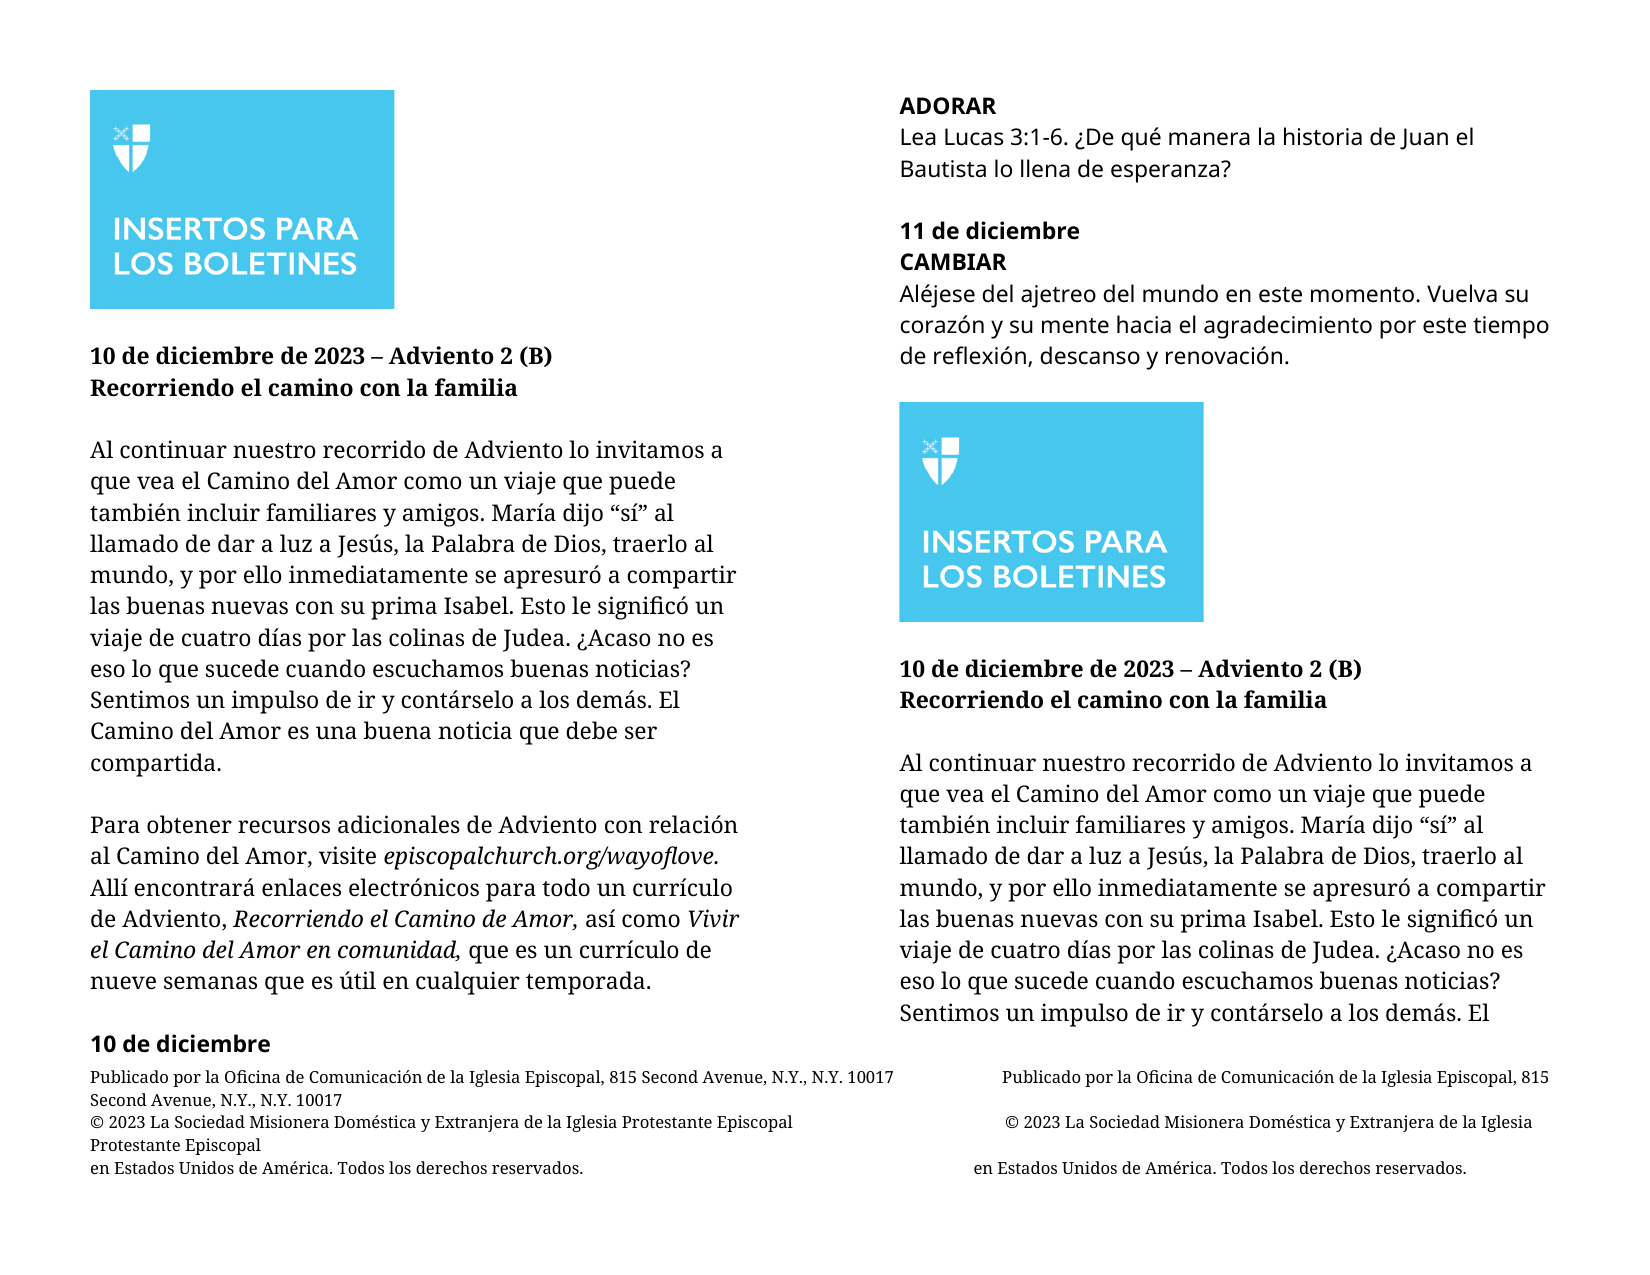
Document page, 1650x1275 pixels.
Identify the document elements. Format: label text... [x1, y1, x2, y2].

text CAMBIAR [899, 246, 1558, 277]
text 11 de diciembre [899, 215, 1558, 246]
text Recorriendo el camino con la familia [90, 371, 749, 403]
text Recorriendo el camino con la familia [899, 684, 1558, 715]
picture [90, 90, 395, 309]
text Aléjese del ajetreo del mundo en este momento. Vuelva su corazón y su mente hacia el agradecimiento por este tiempo de reflexión, descanso y renovación. [899, 277, 1558, 371]
text 10 de diciembre de 2023 – Adviento 2 (B) [899, 653, 1558, 684]
text Lea Lucas 3:1-6. ¿De qué manera la historia de Juan el Bautista lo llena de esperanza? [899, 121, 1558, 184]
text ADORAR [899, 90, 1558, 121]
text 10 de diciembre [90, 1028, 749, 1059]
text 10 de diciembre de 2023 – Adviento 2 (B) [90, 340, 749, 371]
picture [899, 402, 1204, 622]
